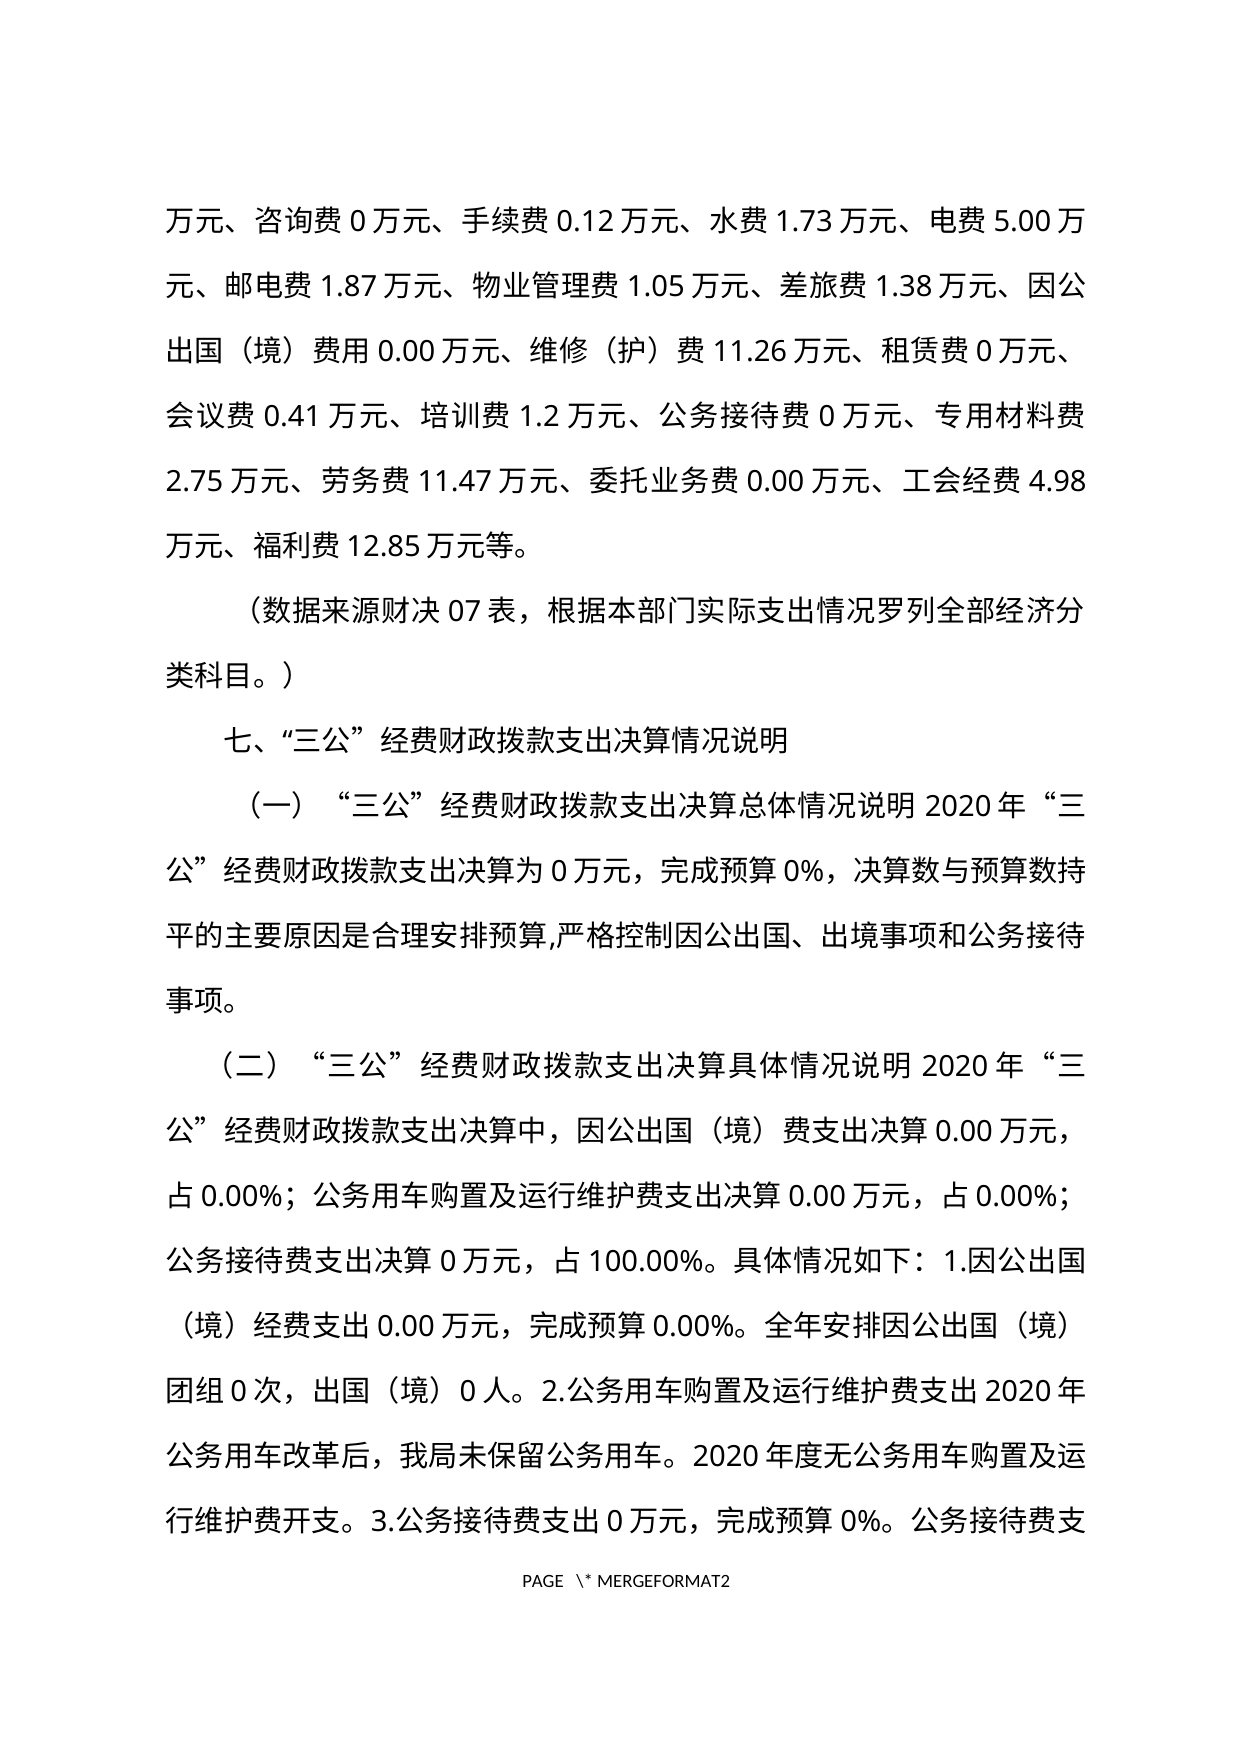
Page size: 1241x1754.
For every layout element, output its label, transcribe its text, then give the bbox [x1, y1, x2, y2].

text （数据来源财决07表，根据本部门实际支出情况罗列全部经济分类科目。） [165, 577, 1087, 707]
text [165, 187, 1087, 577]
list “三公”经费财政拨款支出决算情况说明 [165, 707, 1087, 772]
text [165, 772, 1087, 1552]
